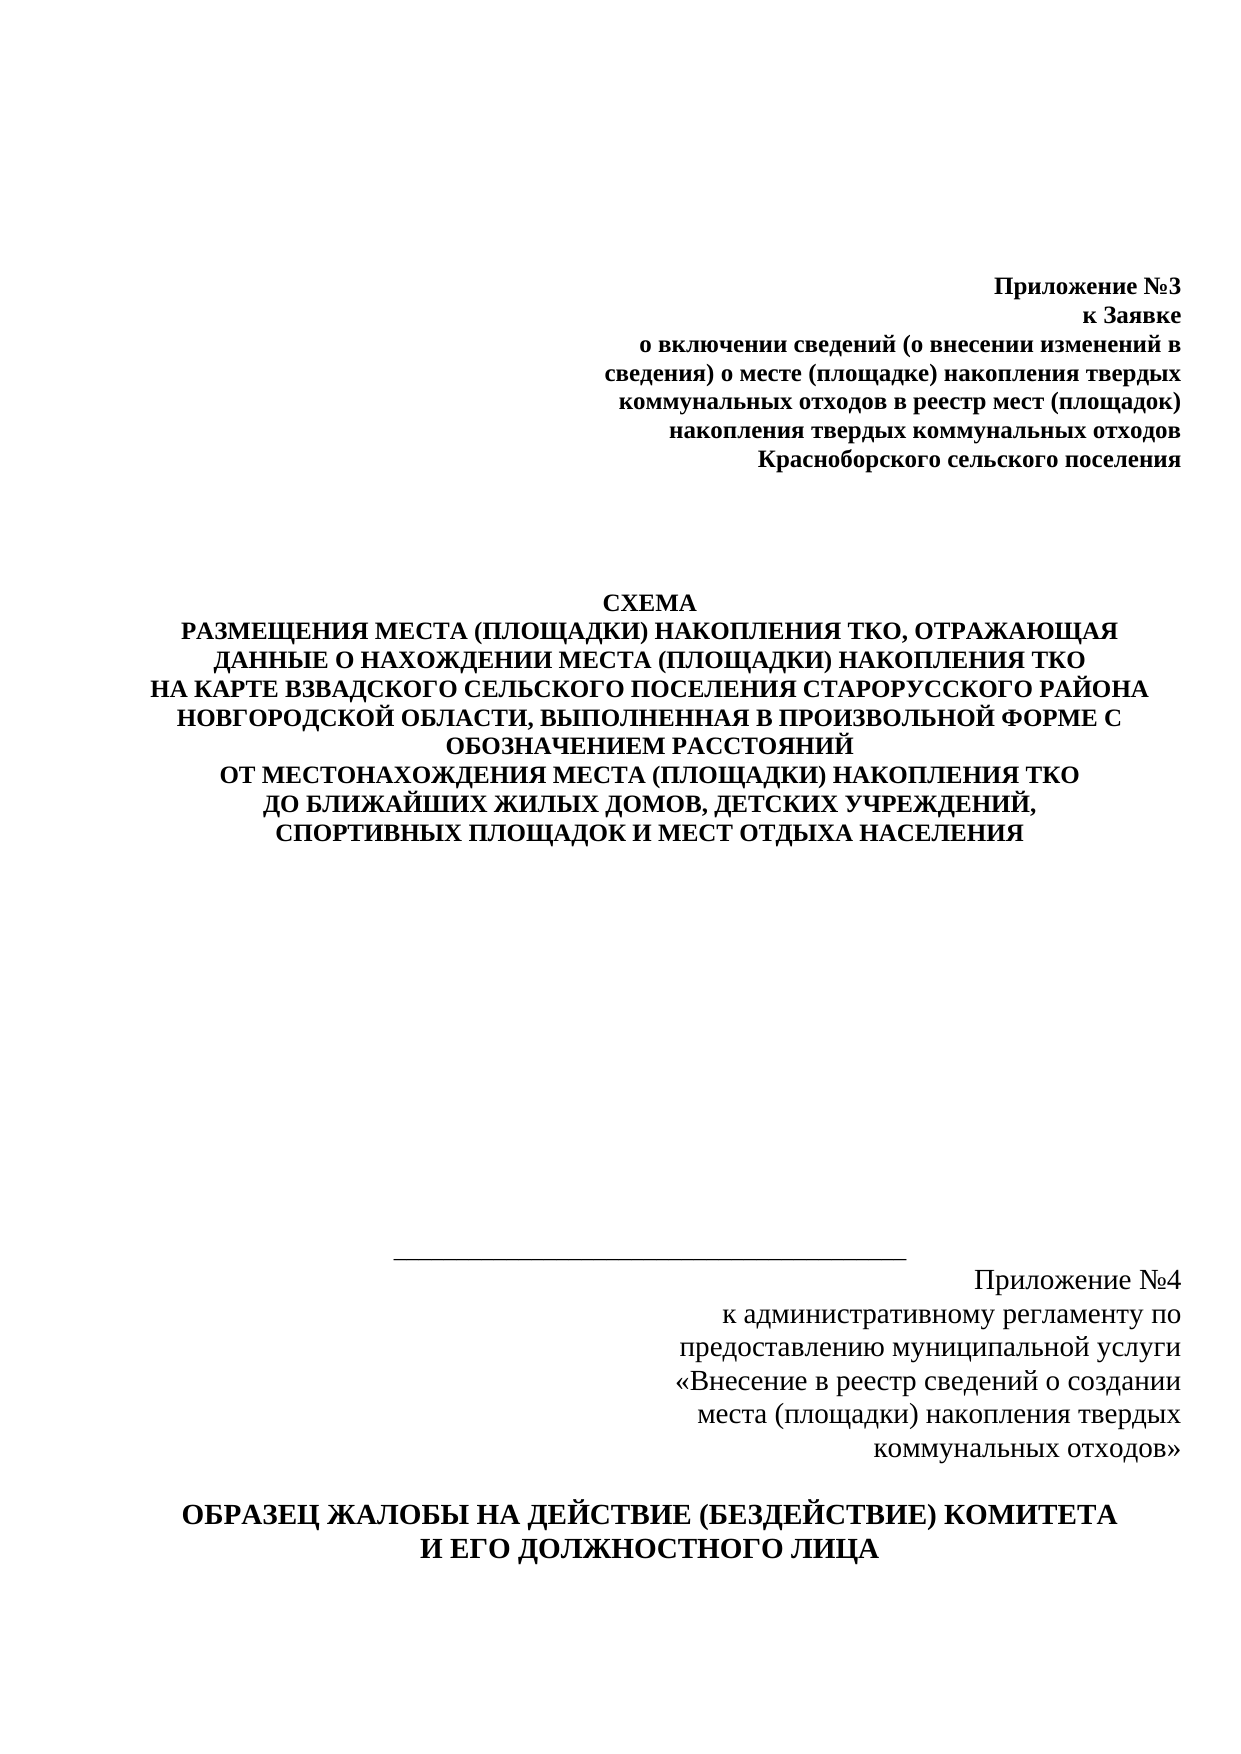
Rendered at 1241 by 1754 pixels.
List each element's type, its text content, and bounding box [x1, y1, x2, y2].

text накопления твердых коммунальных отходов [118, 415, 1181, 444]
text предоставлению муниципальной услуги [118, 1329, 1181, 1363]
text ДАННЫЕ О НАХОЖДЕНИИ МЕСТА (ПЛОЩАДКИ) НАКОПЛЕНИЯ ТКО [118, 645, 1181, 674]
text Приложение №3 [118, 271, 1181, 300]
text к Заявке [118, 300, 1181, 329]
text ОТ МЕСТОНАХОЖДЕНИЯ МЕСТА (ПЛОЩАДКИ) НАКОПЛЕНИЯ ТКО [118, 760, 1181, 789]
text Красноборского сельского поселения [118, 444, 1181, 473]
text СПОРТИВНЫХ ПЛОЩАДОК И МЕСТ ОТДЫХА НАСЕЛЕНИЯ [118, 818, 1181, 846]
text СХЕМА [118, 588, 1181, 616]
text РАЗМЕЩЕНИЯ МЕСТА (ПЛОЩАДКИ) НАКОПЛЕНИЯ ТКО, ОТРАЖАЮЩАЯ [118, 616, 1181, 645]
text И ЕГО ДОЛЖНОСТНОГО ЛИЦА [118, 1531, 1181, 1564]
text места (площадки) накопления твердых [118, 1397, 1181, 1430]
text _________________________________________ [118, 1237, 1181, 1262]
text Приложение №4 [118, 1262, 1181, 1296]
text о включении сведений (о внесении изменений в [118, 329, 1181, 358]
text коммунальных отходов в реестр мест (площадок) [118, 386, 1181, 415]
text ДО БЛИЖАЙШИХ ЖИЛЫХ ДОМОВ, ДЕТСКИХ УЧРЕЖДЕНИЙ, [118, 789, 1181, 818]
text «Внесение в реестр сведений о создании [118, 1363, 1181, 1397]
text сведения) о месте (площадке) накопления твердых [118, 358, 1181, 386]
text коммунальных отходов» [118, 1430, 1181, 1464]
text НА КАРТЕ ВЗВАДСКОГО СЕЛЬСКОГО ПОСЕЛЕНИЯ СТАРОРУССКОГО РАЙОНА НОВГОРОДСКОЙ ОБЛАСТИ, ВЫПОЛНЕННАЯ В ПРОИЗВОЛЬНОЙ ФОРМЕ С ОБОЗНАЧЕНИЕМ РАССТОЯНИЙ [118, 674, 1181, 760]
text ОБРАЗЕЦ ЖАЛОБЫ НА ДЕЙСТВИЕ (БЕЗДЕЙСТВИЕ) КОМИТЕТА [118, 1497, 1181, 1531]
text к административному регламенту по [118, 1296, 1181, 1329]
